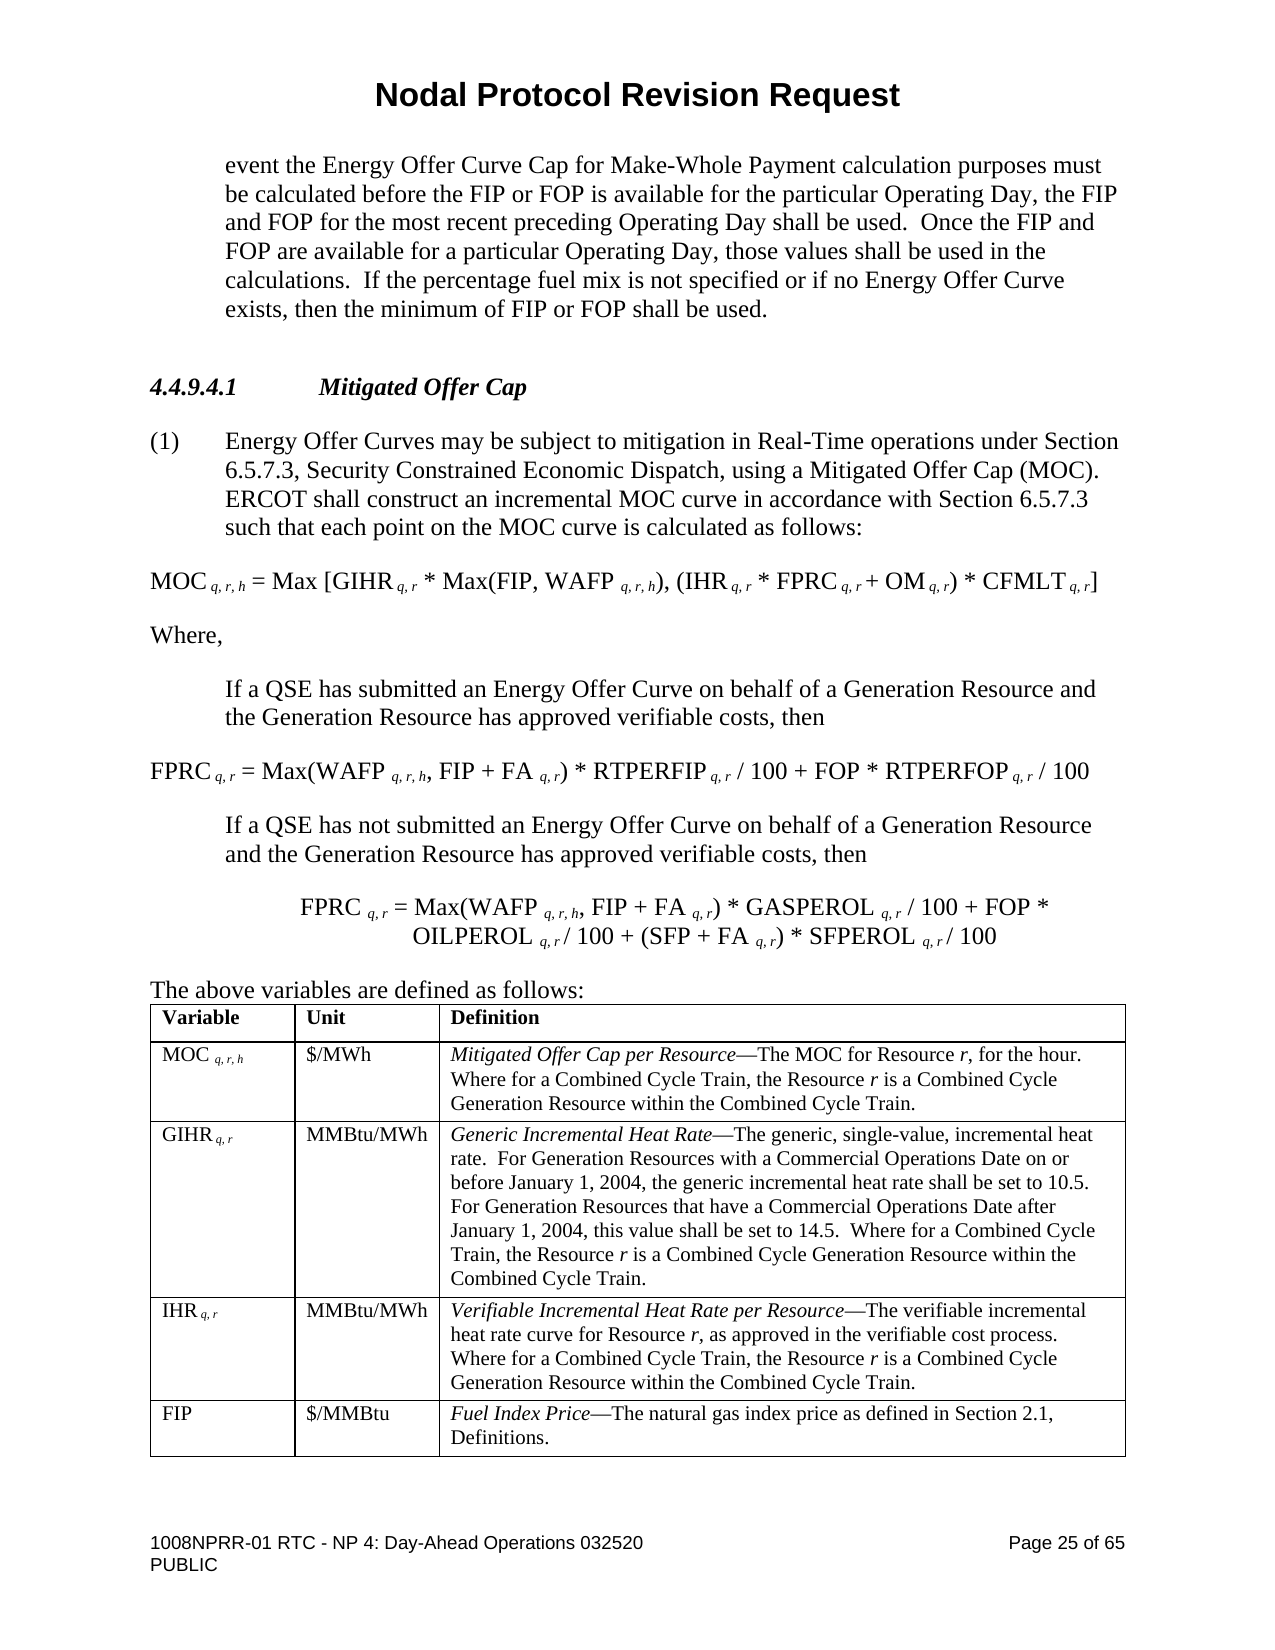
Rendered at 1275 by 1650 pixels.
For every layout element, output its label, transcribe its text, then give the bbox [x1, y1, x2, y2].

text The above variables are defined as follows: [150, 975, 1125, 1004]
table_cell Fuel Index Price—The natural gas index price as defined in Section 2.1, Definitions. [440, 1401, 1125, 1456]
text FPRC q, r = Max(WAFP q, r, h, FIP + FA q, r) * RTPERFIP q, r / 100 + FOP * RTPERFOP q, r / 100 [150, 756, 1125, 785]
table_cell $/MMBtu [296, 1401, 439, 1456]
table_header Unit [296, 1005, 439, 1041]
table_cell IHR q, r [151, 1298, 294, 1400]
text (1) Energy Offer Curves may be subject to mitigation in Real-Time operations under Section 6.5.7.3, Security Constrained Economic Dispatch, using a Mitigated Offer Cap (MOC). ERCOT shall construct an incremental MOC curve in accordance with Section 6.5.7.3 such that each point on the MOC curve is calculated as follows: [150, 426, 1125, 541]
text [150, 150, 1125, 322]
table_cell MOC q, r, h [151, 1043, 294, 1121]
table_header Definition [440, 1005, 1125, 1041]
table_cell GIHR q, r [151, 1122, 294, 1297]
table_cell Generic Incremental Heat Rate—The generic, single-value, incremental heat rate. For Generation Resources with a Commercial Operations Date on or before January 1, 2004, the generic incremental heat rate shall be set to 10.5. For Generation Resources that have a Commercial Operations Date after January 1, 2004, this value shall be set to 14.5. Where for a Combined Cycle Train, the Resource r is a Combined Cycle Generation Resource within the Combined Cycle Train. [440, 1122, 1125, 1297]
table_cell $/MWh [296, 1043, 439, 1121]
text If a QSE has not submitted an Energy Offer Curve on behalf of a Generation Resource and the Generation Resource has approved verifiable costs, then [225, 810, 1125, 867]
table_cell FIP [151, 1401, 294, 1456]
text If a QSE has submitted an Energy Offer Curve on behalf of a Generation Resource and the Generation Resource has approved verifiable costs, then [225, 674, 1125, 731]
table_cell MMBtu/MWh [296, 1122, 439, 1297]
table_cell Verifiable Incremental Heat Rate per Resource—The verifiable incremental heat rate curve for Resource r, as approved in the verifiable cost process. Where for a Combined Cycle Train, the Resource r is a Combined Cycle Generation Resource within the Combined Cycle Train. [440, 1298, 1125, 1400]
table_cell Mitigated Offer Cap per Resource—The MOC for Resource r, for the hour. Where for a Combined Cycle Train, the Resource r is a Combined Cycle Generation Resource within the Combined Cycle Train. [440, 1043, 1125, 1121]
text Where, [150, 620, 1125, 649]
table_cell MMBtu/MWh [296, 1298, 439, 1400]
text 4.4.9.4.1 Mitigated Offer Cap [150, 372, 1125, 401]
table_header Variable [151, 1005, 294, 1041]
text MOC q, r, h = Max [GIHR q, r * Max(FIP, WAFP q, r, h), (IHR q, r * FPRC q, r + OM q, r) * CFMLT q, r] [150, 566, 1125, 595]
text FPRC q, r = Max(WAFP q, r, h, FIP + FA q, r) * GASPEROL q, r / 100 + FOP * OILPEROL q, r / 100 + (SFP + FA q, r) * SFPEROL q, r / 100 [300, 892, 1125, 950]
